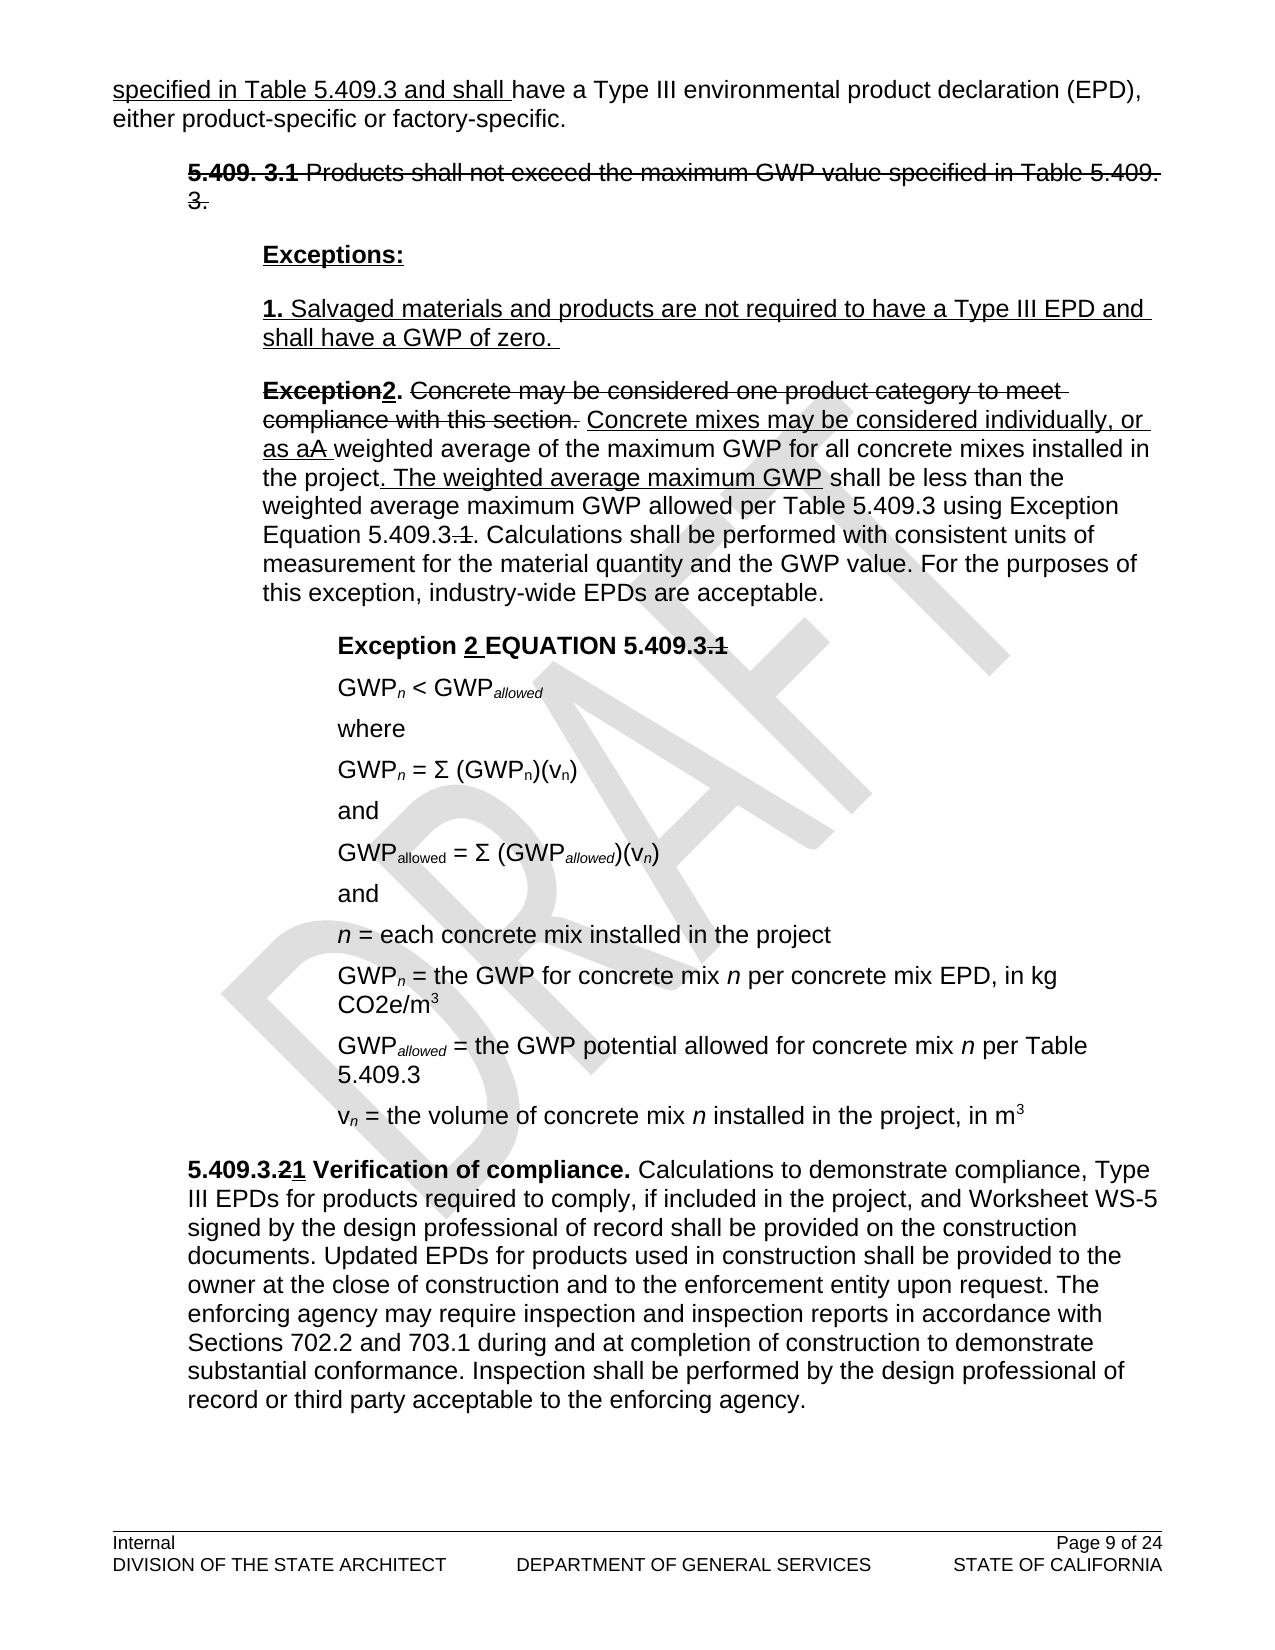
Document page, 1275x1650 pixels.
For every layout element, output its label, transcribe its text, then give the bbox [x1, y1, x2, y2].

text GWPn = the GWP for concrete mix n per concrete mix EPD, in kg CO2e/m3 [337, 961, 1162, 1019]
text GWPn = Σ (GWPn)(vn) [337, 755, 1162, 784]
text where [337, 714, 1162, 742]
text GWPn < GWPallowed [337, 672, 1162, 701]
text n = each concrete mix installed in the project [337, 920, 1162, 949]
text 5.409.3.21 Verification of compliance. Calculations to demonstrate compliance, Type III EPDs for products required to comply, if included in the project, and Worksheet WS-5 signed by the design professional of record shall be provided on the construction documents. Updated EPDs for products used in construction shall be provided to the owner at the close of construction and to the enforcement entity upon request. The enforcing agency may require inspection and inspection reports in accordance with Sections 702.2 and 703.1 during and at completion of construction to demonstrate substantial conformance. Inspection shall be performed by the design professional of record or third party acceptable to the enforcing agency. [187, 1155, 1162, 1414]
text vn = the volume of concrete mix n installed in the project, in m3 [337, 1101, 1162, 1130]
text GWPallowed = Σ (GWPallowed)(vn) [337, 837, 1162, 866]
text 1. Salvaged materials and products are not required to have a Type III EPD and shall have a GWP of zero. [262, 294, 1162, 351]
text and [337, 879, 1162, 907]
text Exceptions: [262, 240, 1162, 269]
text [112, 75, 1162, 132]
text 5.409. 3.1 Products shall not exceed the maximum GWP value specified in Table 5.409. 3. [187, 157, 1162, 215]
text Exception2. Concrete may be considered one product category to meet compliance with this section. Concrete mixes may be considered individually, or as aA weighted average of the maximum GWP for all concrete mixes installed in the project. The weighted average maximum GWP shall be less than the weighted average maximum GWP allowed per Table 5.409.3 using Exception Equation 5.409.3.1. Calculations shall be performed with consistent units of measurement for the material quantity and the GWP value. For the purposes of this exception, industry-wide EPDs are acceptable. [262, 376, 1162, 606]
text Exception 2 EQUATION 5.409.3.1 [337, 631, 1162, 660]
text and [337, 796, 1162, 825]
text GWPallowed = the GWP potential allowed for concrete mix n per Table 5.409.3 [337, 1031, 1162, 1089]
